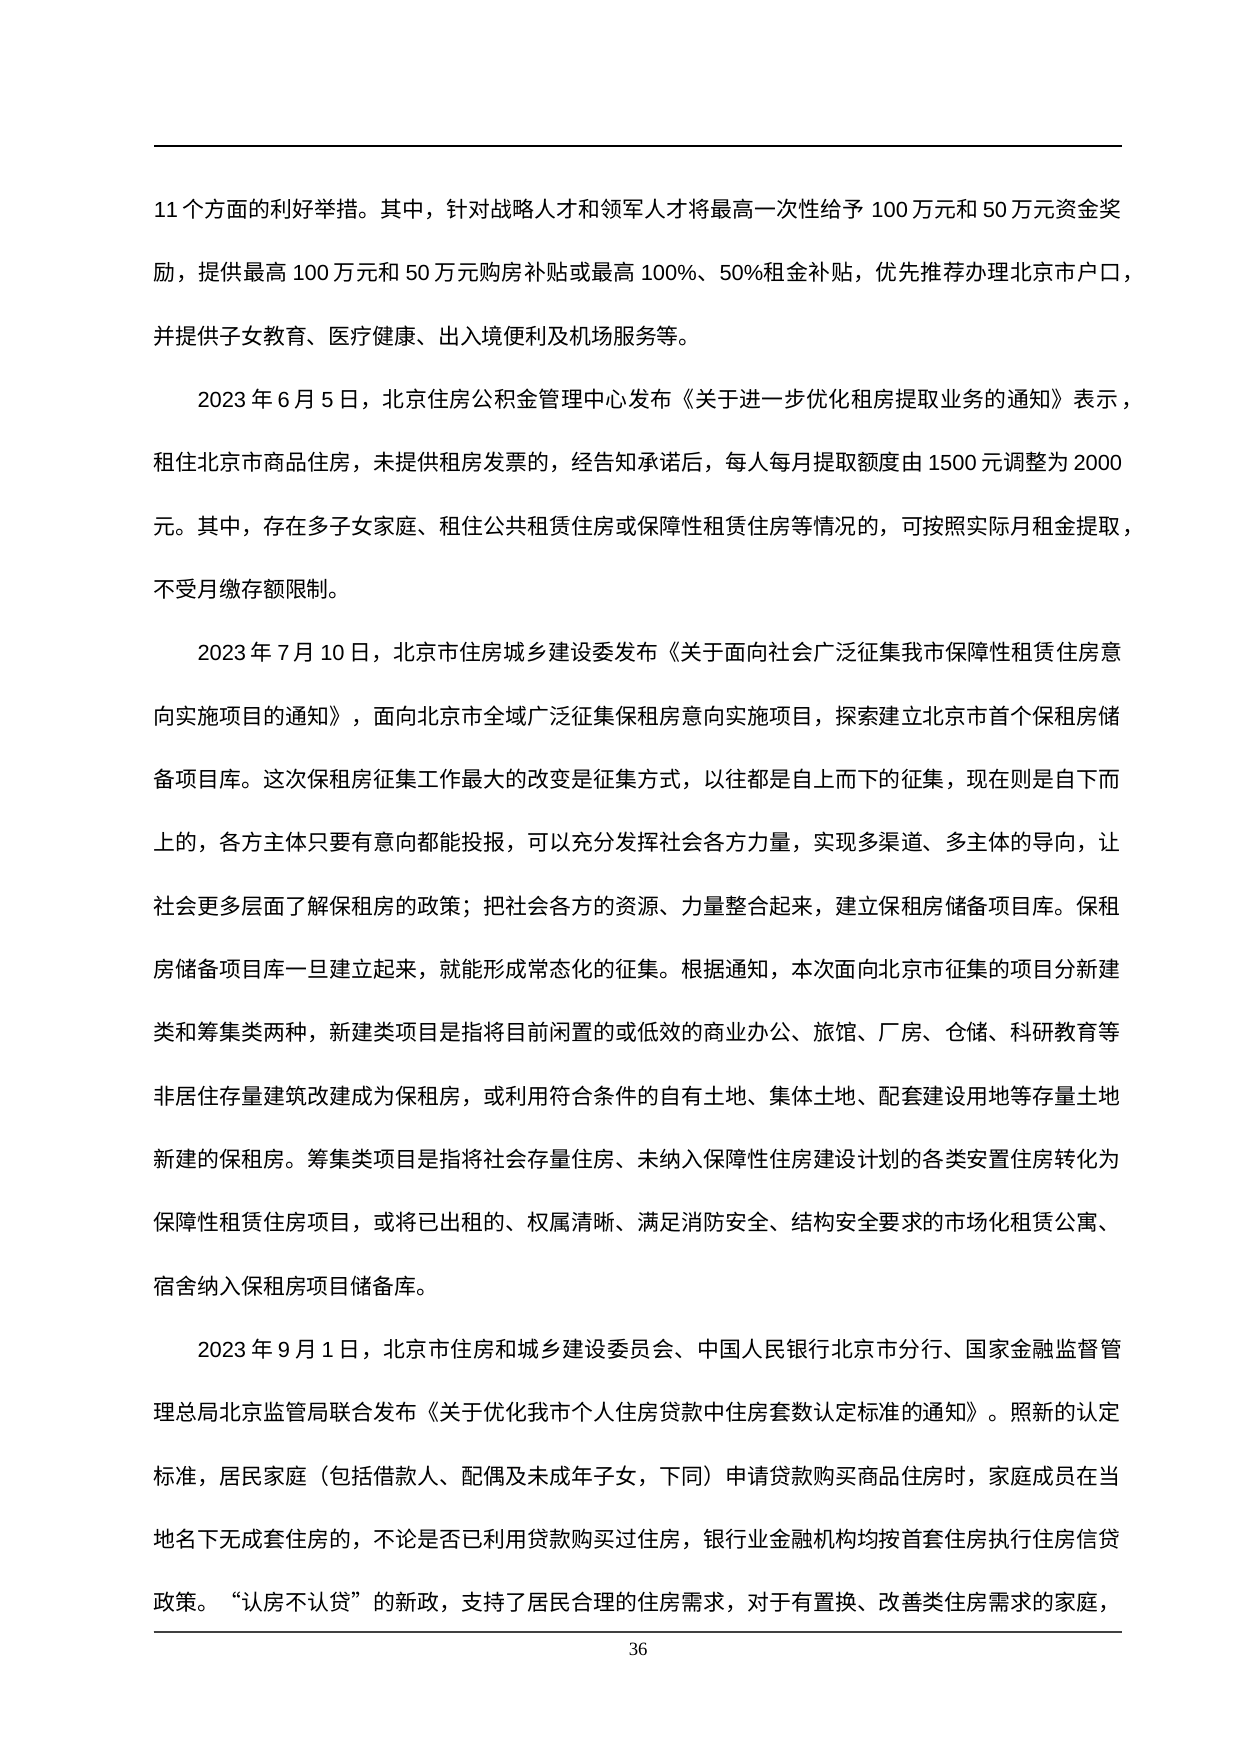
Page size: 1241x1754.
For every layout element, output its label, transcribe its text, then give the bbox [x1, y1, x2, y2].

text 2023年7月10日，北京市住房城乡建设委发布《关于面向社会广泛征集我市保障性租赁住房意向实施项目的通知》，面向北京市全域广泛征集保租房意向实施项目，探索建立北京市首个保租房储备项目库。这次保租房征集工作最大的改变是征集方式，以往都是自上而下的征集，现在则是自下而上的，各方主体只要有意向都能投报，可以充分发挥社会各方力量，实现多渠道、多主体的导向，让社会更多层面了解保租房的政策；把社会各方的资源、力量整合起来，建立保租房储备项目库。保租房储备项目库一旦建立起来，就能形成常态化的征集。根据通知，本次面向北京市征集的项目分新建类和筹集类两种，新建类项目是指将目前闲置的或低效的商业办公、旅馆、厂房、仓储、科研教育等非居住存量建筑改建成为保租房，或利用符合条件的自有土地、集体土地、配套建设用地等存量土地新建的保租房。筹集类项目是指将社会存量住房、未纳入保障性住房建设计划的各类安置住房转化为保障性租赁住房项目，或将已出租的、权属清晰、满足消防安全、结构安全要求的市场化租赁公寓、宿舍纳入保租房项目储备库。 [153, 635, 1122, 1300]
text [153, 192, 1122, 350]
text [153, 1332, 1122, 1617]
text 2023年6月5日，北京住房公积金管理中心发布《关于进一步优化租房提取业务的通知》表示，租住北京市商品住房，未提供租房发票的，经告知承诺后，每人每月提取额度由1500元调整为2000元。其中，存在多子女家庭、租住公共租赁住房或保障性租赁住房等情况的，可按照实际月租金提取，不受月缴存额限制。 [153, 382, 1122, 604]
